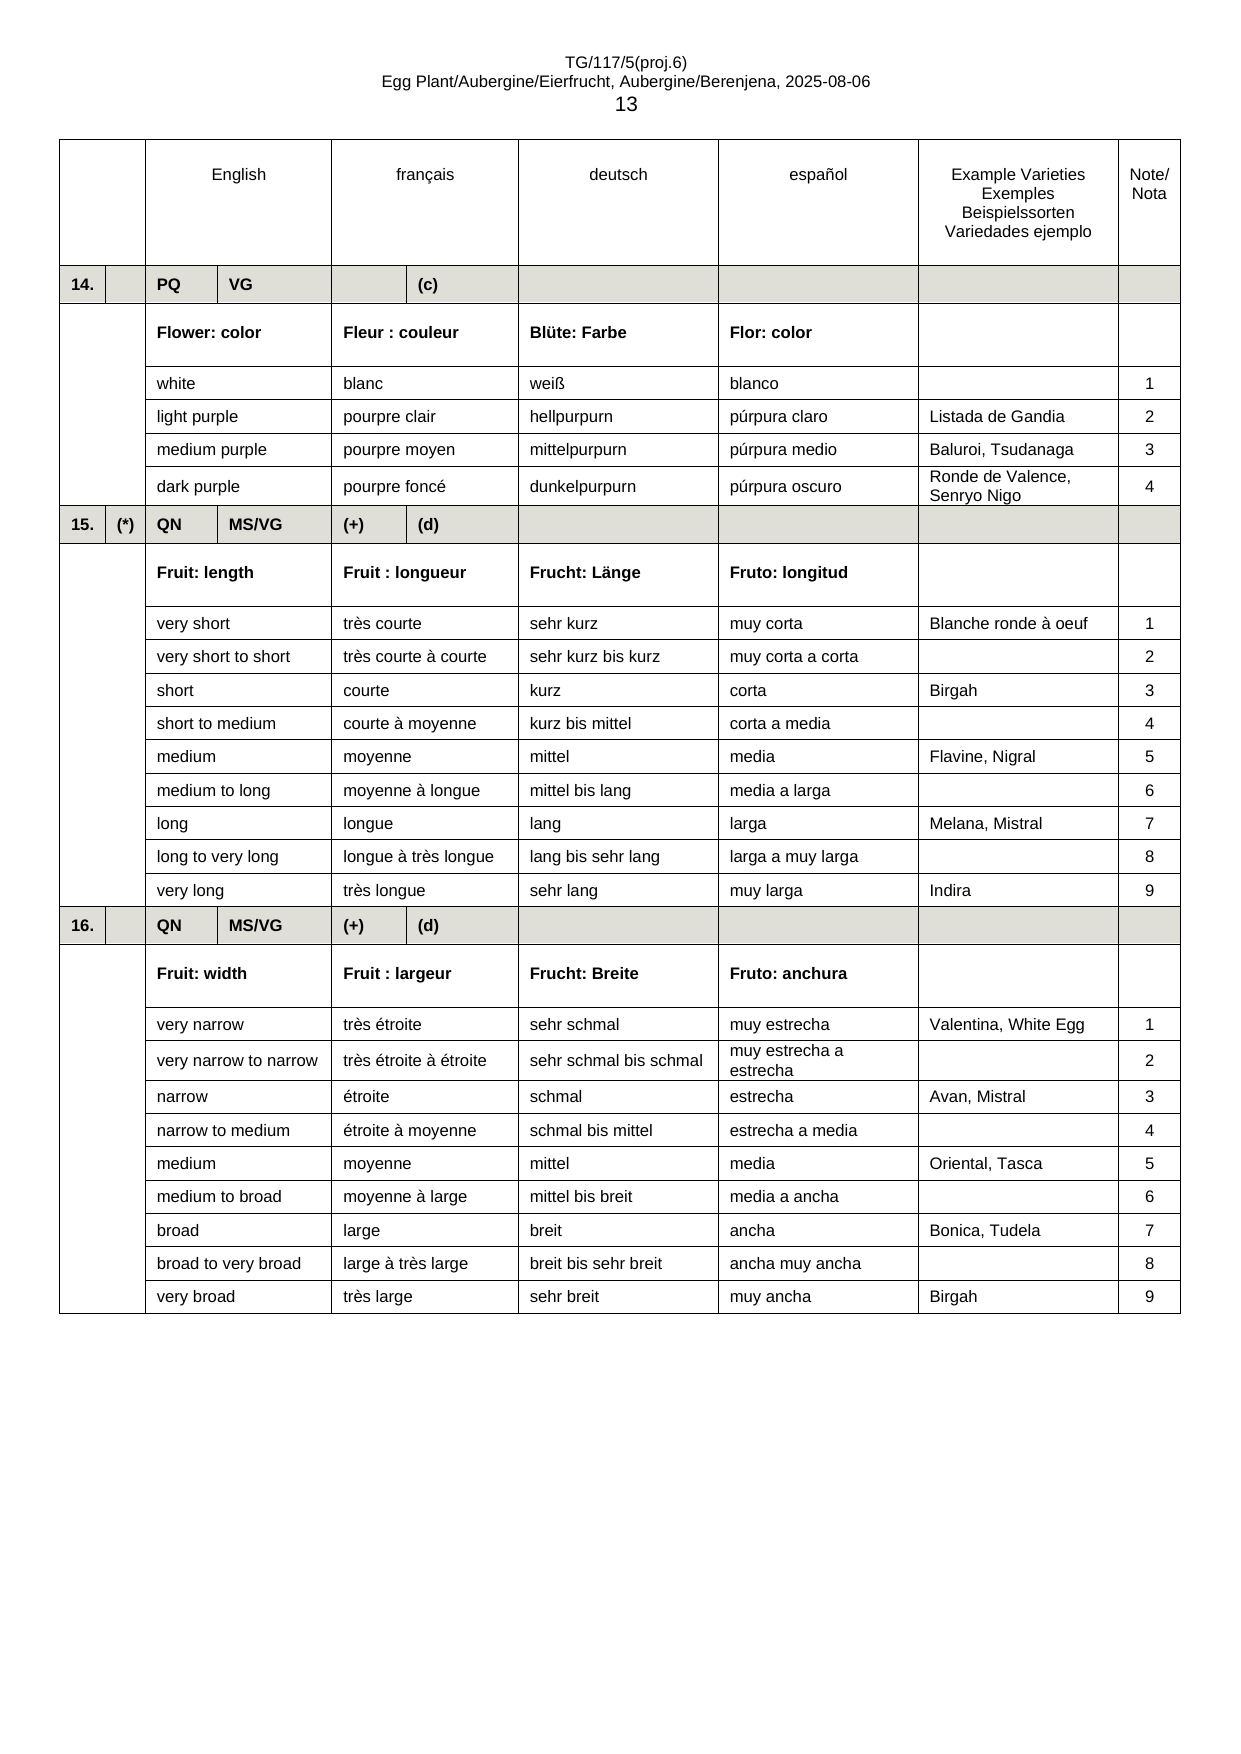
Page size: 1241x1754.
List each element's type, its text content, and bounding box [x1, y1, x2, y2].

table_cell [919, 774, 1118, 806]
table_cell [1119, 945, 1180, 1007]
table_cell 14. [60, 266, 105, 302]
table_cell Fleur : couleur [332, 304, 518, 366]
table_cell medium purple [146, 434, 331, 466]
table_cell (+) [332, 907, 406, 943]
table_cell ancha muy ancha [719, 1247, 918, 1279]
table_cell (c) [407, 266, 518, 302]
table_cell étroite [332, 1081, 518, 1113]
table_cell [919, 1247, 1118, 1279]
table_cell breit bis sehr breit [519, 1247, 718, 1279]
table_cell [1119, 266, 1180, 302]
table_cell short to medium [146, 707, 331, 739]
table_cell narrow to medium [146, 1114, 331, 1146]
table_cell 4 [1119, 467, 1180, 505]
table_cell [60, 544, 145, 906]
table_cell moyenne à longue [332, 774, 518, 806]
table_header español [719, 140, 918, 265]
table_cell large à très large [332, 1247, 518, 1279]
table_cell très étroite à étroite [332, 1041, 518, 1079]
table_cell sehr breit [519, 1281, 718, 1313]
table_cell 8 [1119, 840, 1180, 873]
table_cell long to very long [146, 840, 331, 873]
table_cell [519, 907, 718, 943]
table_cell [919, 1114, 1118, 1146]
table_cell 3 [1119, 674, 1180, 706]
table_cell Indira [919, 874, 1118, 906]
table_cell QN [146, 506, 217, 543]
table_cell pourpre clair [332, 400, 518, 432]
table_cell courte [332, 674, 518, 706]
table_cell muy corta a corta [719, 640, 918, 673]
table_cell Avan, Mistral [919, 1081, 1118, 1113]
table_cell 1 [1119, 367, 1180, 399]
table_cell dark purple [146, 467, 331, 505]
table_cell Flavine, Nigral [919, 740, 1118, 773]
table_cell very short to short [146, 640, 331, 673]
table_cell longue à très longue [332, 840, 518, 873]
table_cell Fruit : longueur [332, 544, 518, 606]
table_cell kurz [519, 674, 718, 706]
table_header deutsch [519, 140, 718, 265]
table_cell (*) [106, 506, 145, 543]
table_cell larga a muy larga [719, 840, 918, 873]
table_cell 9 [1119, 874, 1180, 906]
table_cell [919, 640, 1118, 673]
table_cell 6 [1119, 1181, 1180, 1213]
table_cell [919, 945, 1118, 1007]
table_cell pourpre moyen [332, 434, 518, 466]
table_cell sehr schmal [519, 1008, 718, 1040]
table_cell very narrow to narrow [146, 1041, 331, 1079]
table_cell Listada de Gandia [919, 400, 1118, 432]
table_header Example Varieties Exemples Beispielssorten Variedades ejemplo [919, 140, 1118, 265]
table_cell 7 [1119, 1214, 1180, 1246]
table_cell breit [519, 1214, 718, 1246]
table_cell Fruit: length [146, 544, 331, 606]
table_cell Fruto: anchura [719, 945, 918, 1007]
table_cell [919, 1041, 1118, 1079]
table_cell sehr kurz [519, 607, 718, 639]
table_cell 16. [60, 907, 105, 943]
table_cell púrpura claro [719, 400, 918, 432]
table_cell 4 [1119, 707, 1180, 739]
table_header [60, 140, 145, 265]
table_cell (d) [407, 506, 518, 543]
table_cell sehr lang [519, 874, 718, 906]
table_cell larga [719, 807, 918, 839]
table_cell 5 [1119, 1147, 1180, 1179]
table_cell [106, 907, 145, 943]
table_cell blanco [719, 367, 918, 399]
table_cell very narrow [146, 1008, 331, 1040]
table_cell Flor: color [719, 304, 918, 366]
table_cell Frucht: Breite [519, 945, 718, 1007]
table_cell 1 [1119, 1008, 1180, 1040]
table_cell Melana, Mistral [919, 807, 1118, 839]
table_cell 3 [1119, 1081, 1180, 1113]
table_cell ancha [719, 1214, 918, 1246]
table_cell très large [332, 1281, 518, 1313]
table_cell very long [146, 874, 331, 906]
table_cell 15. [60, 506, 105, 543]
table_cell mittelpurpurn [519, 434, 718, 466]
table_cell muy corta [719, 607, 918, 639]
table_cell Frucht: Länge [519, 544, 718, 606]
table_cell sehr schmal bis schmal [519, 1041, 718, 1079]
table_cell púrpura medio [719, 434, 918, 466]
table_cell lang bis sehr lang [519, 840, 718, 873]
table_cell media [719, 740, 918, 773]
table_cell [919, 266, 1118, 302]
table_cell Ronde de Valence, Senryo Nigo [919, 467, 1118, 505]
table_cell [1119, 304, 1180, 366]
table_cell étroite à moyenne [332, 1114, 518, 1146]
table_cell medium [146, 740, 331, 773]
table_cell 7 [1119, 807, 1180, 839]
table_cell [919, 544, 1118, 606]
table_cell [1119, 544, 1180, 606]
table_cell très courte [332, 607, 518, 639]
table_cell Fruit : largeur [332, 945, 518, 1007]
table_cell Valentina, White Egg [919, 1008, 1118, 1040]
table_cell [919, 367, 1118, 399]
table_cell narrow [146, 1081, 331, 1113]
table_cell short [146, 674, 331, 706]
table_cell weiß [519, 367, 718, 399]
table_cell [519, 266, 718, 302]
table_cell [332, 266, 406, 302]
table_cell schmal bis mittel [519, 1114, 718, 1146]
table_cell moyenne [332, 1147, 518, 1179]
table_cell broad to very broad [146, 1247, 331, 1279]
table_cell schmal [519, 1081, 718, 1113]
table_cell Birgah [919, 1281, 1118, 1313]
table_cell estrecha a media [719, 1114, 918, 1146]
table_cell (d) [407, 907, 518, 943]
table_cell media [719, 1147, 918, 1179]
table_cell Blanche ronde à oeuf [919, 607, 1118, 639]
table_cell (+) [332, 506, 406, 543]
table_cell muy larga [719, 874, 918, 906]
table_cell Birgah [919, 674, 1118, 706]
table_cell QN [146, 907, 217, 943]
table_cell Baluroi, Tsudanaga [919, 434, 1118, 466]
table_cell mittel bis lang [519, 774, 718, 806]
table_cell muy ancha [719, 1281, 918, 1313]
table_cell Flower: color [146, 304, 331, 366]
table_cell [519, 506, 718, 543]
table_cell pourpre foncé [332, 467, 518, 505]
table_cell Oriental, Tasca [919, 1147, 1118, 1179]
table_cell [60, 304, 145, 505]
table_header français [332, 140, 518, 265]
table_cell [719, 266, 918, 302]
table_cell [719, 506, 918, 543]
table_cell Fruto: longitud [719, 544, 918, 606]
table_cell [60, 945, 145, 1313]
table_header English [146, 140, 331, 265]
table_cell dunkelpurpurn [519, 467, 718, 505]
table_cell VG [218, 266, 331, 302]
table_cell [719, 907, 918, 943]
table_cell corta [719, 674, 918, 706]
table_cell large [332, 1214, 518, 1246]
table_cell kurz bis mittel [519, 707, 718, 739]
table_cell muy estrecha [719, 1008, 918, 1040]
table_cell 2 [1119, 400, 1180, 432]
table_cell medium to broad [146, 1181, 331, 1213]
table_cell moyenne [332, 740, 518, 773]
table_cell 8 [1119, 1247, 1180, 1279]
table_cell [919, 707, 1118, 739]
table_cell [1119, 907, 1180, 943]
table_cell light purple [146, 400, 331, 432]
table_cell 4 [1119, 1114, 1180, 1146]
table_cell Fruit: width [146, 945, 331, 1007]
table_cell très courte à courte [332, 640, 518, 673]
table_cell PQ [146, 266, 217, 302]
table_cell mittel [519, 740, 718, 773]
table_cell muy estrecha a estrecha [719, 1041, 918, 1079]
table_cell broad [146, 1214, 331, 1246]
table_cell [919, 304, 1118, 366]
table_cell MS/VG [218, 907, 331, 943]
table_cell très étroite [332, 1008, 518, 1040]
table_cell [919, 840, 1118, 873]
table_cell mittel [519, 1147, 718, 1179]
table_cell 1 [1119, 607, 1180, 639]
table_cell white [146, 367, 331, 399]
table_cell hellpurpurn [519, 400, 718, 432]
table_cell medium [146, 1147, 331, 1179]
table_cell [106, 266, 145, 302]
table_cell sehr kurz bis kurz [519, 640, 718, 673]
table_cell very broad [146, 1281, 331, 1313]
table_cell 9 [1119, 1281, 1180, 1313]
table_cell media a larga [719, 774, 918, 806]
table_cell [919, 1181, 1118, 1213]
table_header Note/ Nota [1119, 140, 1180, 265]
table_cell very short [146, 607, 331, 639]
table_cell lang [519, 807, 718, 839]
table_cell 2 [1119, 640, 1180, 673]
table_cell longue [332, 807, 518, 839]
table_cell [1119, 506, 1180, 543]
table_cell media a ancha [719, 1181, 918, 1213]
table_cell medium to long [146, 774, 331, 806]
table_cell très longue [332, 874, 518, 906]
table_cell moyenne à large [332, 1181, 518, 1213]
table_cell mittel bis breit [519, 1181, 718, 1213]
table_cell [919, 506, 1118, 543]
table_cell 5 [1119, 740, 1180, 773]
table_cell long [146, 807, 331, 839]
table_cell corta a media [719, 707, 918, 739]
table_cell MS/VG [218, 506, 331, 543]
table_cell courte à moyenne [332, 707, 518, 739]
table_cell púrpura oscuro [719, 467, 918, 505]
table_cell 2 [1119, 1041, 1180, 1079]
table_cell 6 [1119, 774, 1180, 806]
table_cell [919, 907, 1118, 943]
table_cell blanc [332, 367, 518, 399]
table_cell Blüte: Farbe [519, 304, 718, 366]
table_cell Bonica, Tudela [919, 1214, 1118, 1246]
table_cell 3 [1119, 434, 1180, 466]
table_cell estrecha [719, 1081, 918, 1113]
